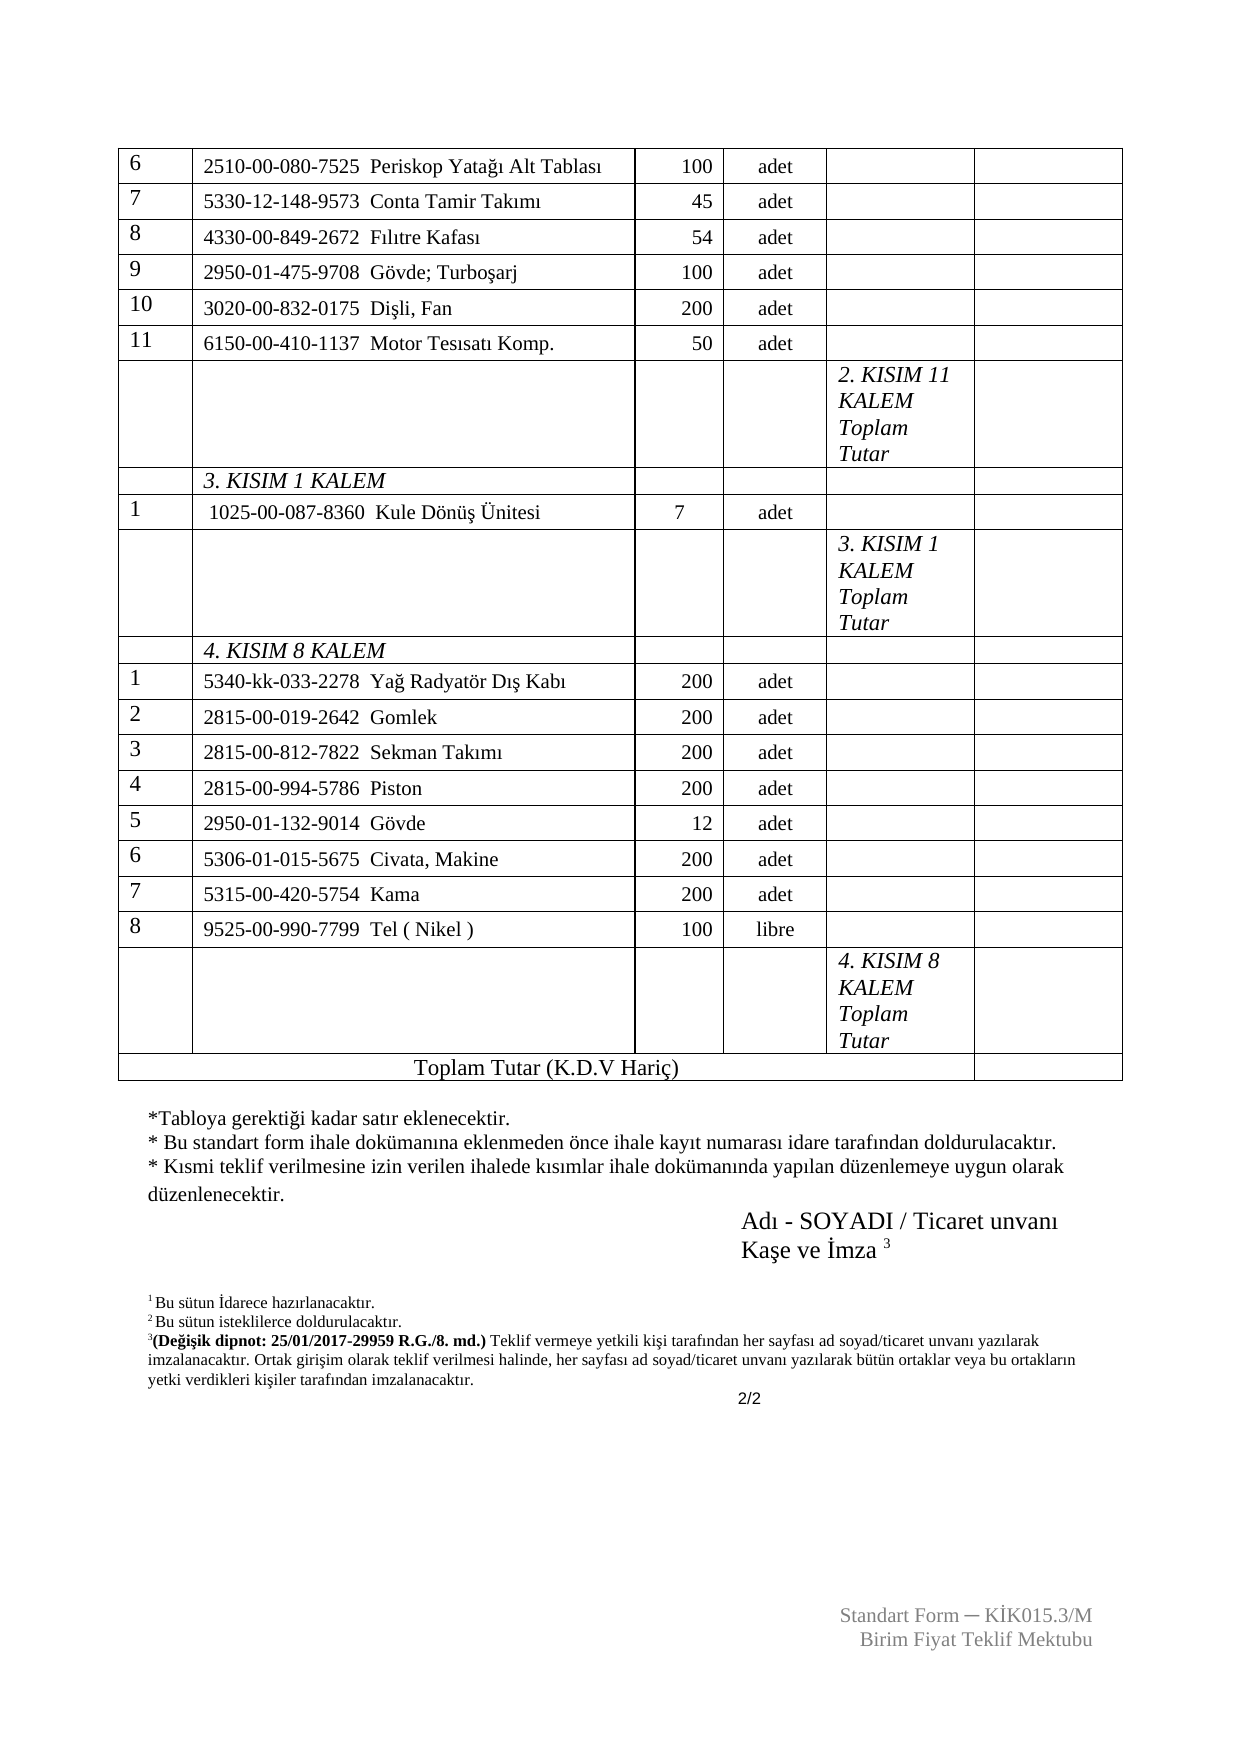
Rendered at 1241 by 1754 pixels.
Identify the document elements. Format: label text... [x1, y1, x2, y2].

table_cell adet [724, 255, 826, 289]
table_cell adet [724, 290, 826, 325]
table_cell [975, 664, 1122, 699]
table_cell 5340-kk-033-2278 Yağ Radyatör Dış Kabı [193, 664, 634, 699]
table_cell [827, 495, 974, 529]
table_cell 7 [119, 184, 192, 218]
table_cell [636, 468, 723, 494]
table_cell [975, 877, 1122, 911]
table_cell 200 [636, 700, 723, 734]
table_cell [975, 948, 1122, 1053]
table_cell adet [724, 184, 826, 218]
table_cell 200 [636, 841, 723, 876]
table_cell [119, 637, 192, 663]
table_cell [193, 530, 634, 636]
table_cell [975, 530, 1122, 636]
table_cell adet [724, 149, 826, 183]
table_cell adet [724, 771, 826, 805]
table_cell [119, 948, 192, 1053]
table_cell 3. KISIM 1 KALEM Toplam Tutar [827, 530, 974, 636]
table_cell [975, 361, 1122, 467]
table_cell 100 [636, 912, 723, 947]
table_cell 7 [119, 877, 192, 911]
table_cell libre [724, 912, 826, 947]
table_cell 2950-01-475-9708 Gövde; Turboşarj [193, 255, 634, 289]
table_cell 45 [636, 184, 723, 218]
table_cell [827, 912, 974, 947]
text 3(Değişik dipnot: 25/01/2017-29959 R.G./8. md.) Teklif vermeye yetkili kişi tarafından her sayfası ad soyad/ticaret unvanı yazılarak imzalanacaktır. Ortak girişim olarak teklif verilmesi halinde, her sayfası ad soyad/ticaret unvanı yazılarak bütün ortaklar veya bu ortakların yetki verdikleri kişiler tarafından imzalanacaktır. 2/2 [148, 1331, 1093, 1408]
table_cell [975, 637, 1122, 663]
table_cell [975, 184, 1122, 218]
table_cell [119, 361, 192, 467]
table_cell 2815-00-812-7822 Sekman Takımı [193, 735, 634, 769]
table_cell 200 [636, 290, 723, 325]
table_cell [119, 530, 192, 636]
table_cell 1 [119, 495, 192, 529]
table_cell 2510-00-080-7525 Periskop Yatağı Alt Tablası [193, 149, 634, 183]
table_cell [636, 637, 723, 663]
table_cell [724, 530, 826, 636]
table_cell [827, 255, 974, 289]
table_cell 7 [636, 495, 723, 529]
table_cell 5 [119, 806, 192, 840]
table_cell 4330-00-849-2672 Fılıtre Kafası [193, 220, 634, 254]
table_cell adet [724, 664, 826, 699]
text *Tabloya gerektiği kadar satır eklenecektir. [148, 1106, 1093, 1129]
table_cell 12 [636, 806, 723, 840]
table_cell 4. KISIM 8 KALEM Toplam Tutar [827, 948, 974, 1053]
table_cell [724, 637, 826, 663]
table_cell [724, 468, 826, 494]
table_cell 200 [636, 771, 723, 805]
table_cell 2815-00-994-5786 Piston [193, 771, 634, 805]
table_cell [975, 912, 1122, 947]
table_cell [975, 255, 1122, 289]
table_cell 54 [636, 220, 723, 254]
table_cell [827, 637, 974, 663]
table_cell 100 [636, 149, 723, 183]
table_cell 50 [636, 326, 723, 360]
text 2 Bu sütun isteklilerce doldurulacaktır. [148, 1312, 1093, 1331]
table_cell 8 [119, 912, 192, 947]
table_cell [975, 806, 1122, 840]
table_cell [827, 771, 974, 805]
table_cell adet [724, 806, 826, 840]
table_cell [724, 948, 826, 1053]
table_cell [975, 326, 1122, 360]
table_cell 200 [636, 877, 723, 911]
table_cell 3 [119, 735, 192, 769]
table_cell 4 [119, 771, 192, 805]
table_cell adet [724, 841, 826, 876]
table_cell [975, 1054, 1122, 1080]
table_cell adet [724, 700, 826, 734]
table_cell 1 [119, 664, 192, 699]
text * Bu standart form ihale dokümanına eklenmeden önce ihale kayıt numarası idare tarafından doldurulacaktır. [148, 1129, 1093, 1154]
table_cell adet [724, 326, 826, 360]
table_cell [119, 468, 192, 494]
table_cell [975, 149, 1122, 183]
table_cell 1025-00-087-8360 Kule Dönüş Ünitesi [193, 495, 634, 529]
table_cell [827, 700, 974, 734]
table_cell 5315-00-420-5754 Kama [193, 877, 634, 911]
text 1 Bu sütun İdarece hazırlanacaktır. [148, 1293, 1093, 1312]
table_cell 6 [119, 149, 192, 183]
table_cell 2 [119, 700, 192, 734]
table_cell [975, 700, 1122, 734]
table_cell [827, 841, 974, 876]
table_cell [827, 326, 974, 360]
table_cell [827, 220, 974, 254]
table_cell 4. KISIM 8 KALEM [193, 637, 634, 663]
table_cell Toplam Tutar (K.D.V Hariç) [119, 1054, 974, 1080]
table_cell [827, 290, 974, 325]
table_cell [724, 361, 826, 467]
table_cell [827, 735, 974, 769]
table_cell [975, 290, 1122, 325]
table_cell 9525-00-990-7799 Tel ( Nikel ) [193, 912, 634, 947]
table_cell 5306-01-015-5675 Civata, Makine [193, 841, 634, 876]
table_cell adet [724, 495, 826, 529]
table_cell [827, 806, 974, 840]
table_cell [827, 184, 974, 218]
table_cell 200 [636, 735, 723, 769]
table_header Adı - SOYADI / Ticaret unvanı [734, 1206, 1093, 1235]
table_cell [636, 948, 723, 1053]
table_cell [827, 149, 974, 183]
table_cell adet [724, 220, 826, 254]
table_cell 100 [636, 255, 723, 289]
table_cell 6 [119, 841, 192, 876]
table_cell [975, 735, 1122, 769]
table_cell 10 [119, 290, 192, 325]
table_cell 2. KISIM 11 KALEM Toplam Tutar [827, 361, 974, 467]
table_cell 3020-00-832-0175 Dişli, Fan [193, 290, 634, 325]
table_cell 2950-01-132-9014 Gövde [193, 806, 634, 840]
table_cell [636, 361, 723, 467]
text * Kısmi teklif verilmesine izin verilen ihalede kısımlar ihale dokümanında yapılan düzenlemeye uygun olarak düzenlenecektir. [148, 1154, 1093, 1206]
table_cell 200 [636, 664, 723, 699]
table_cell [975, 841, 1122, 876]
table_cell Kaşe ve İmza 3 [734, 1235, 1093, 1264]
table_cell 6150-00-410-1137 Motor Tesısatı Komp. [193, 326, 634, 360]
table_cell [975, 771, 1122, 805]
table_cell [827, 877, 974, 911]
table_cell [827, 468, 974, 494]
table_cell adet [724, 877, 826, 911]
table_cell [636, 530, 723, 636]
table_cell 5330-12-148-9573 Conta Tamir Takımı [193, 184, 634, 218]
table_cell 8 [119, 220, 192, 254]
table_cell [193, 948, 634, 1053]
table_cell 2815-00-019-2642 Gomlek [193, 700, 634, 734]
table_cell [975, 468, 1122, 494]
table_cell [827, 664, 974, 699]
table_cell 3. KISIM 1 KALEM [193, 468, 634, 494]
table_cell adet [724, 735, 826, 769]
table_cell [975, 495, 1122, 529]
table_cell [975, 220, 1122, 254]
table_cell [193, 361, 634, 467]
table_cell 9 [119, 255, 192, 289]
table_cell 11 [119, 326, 192, 360]
